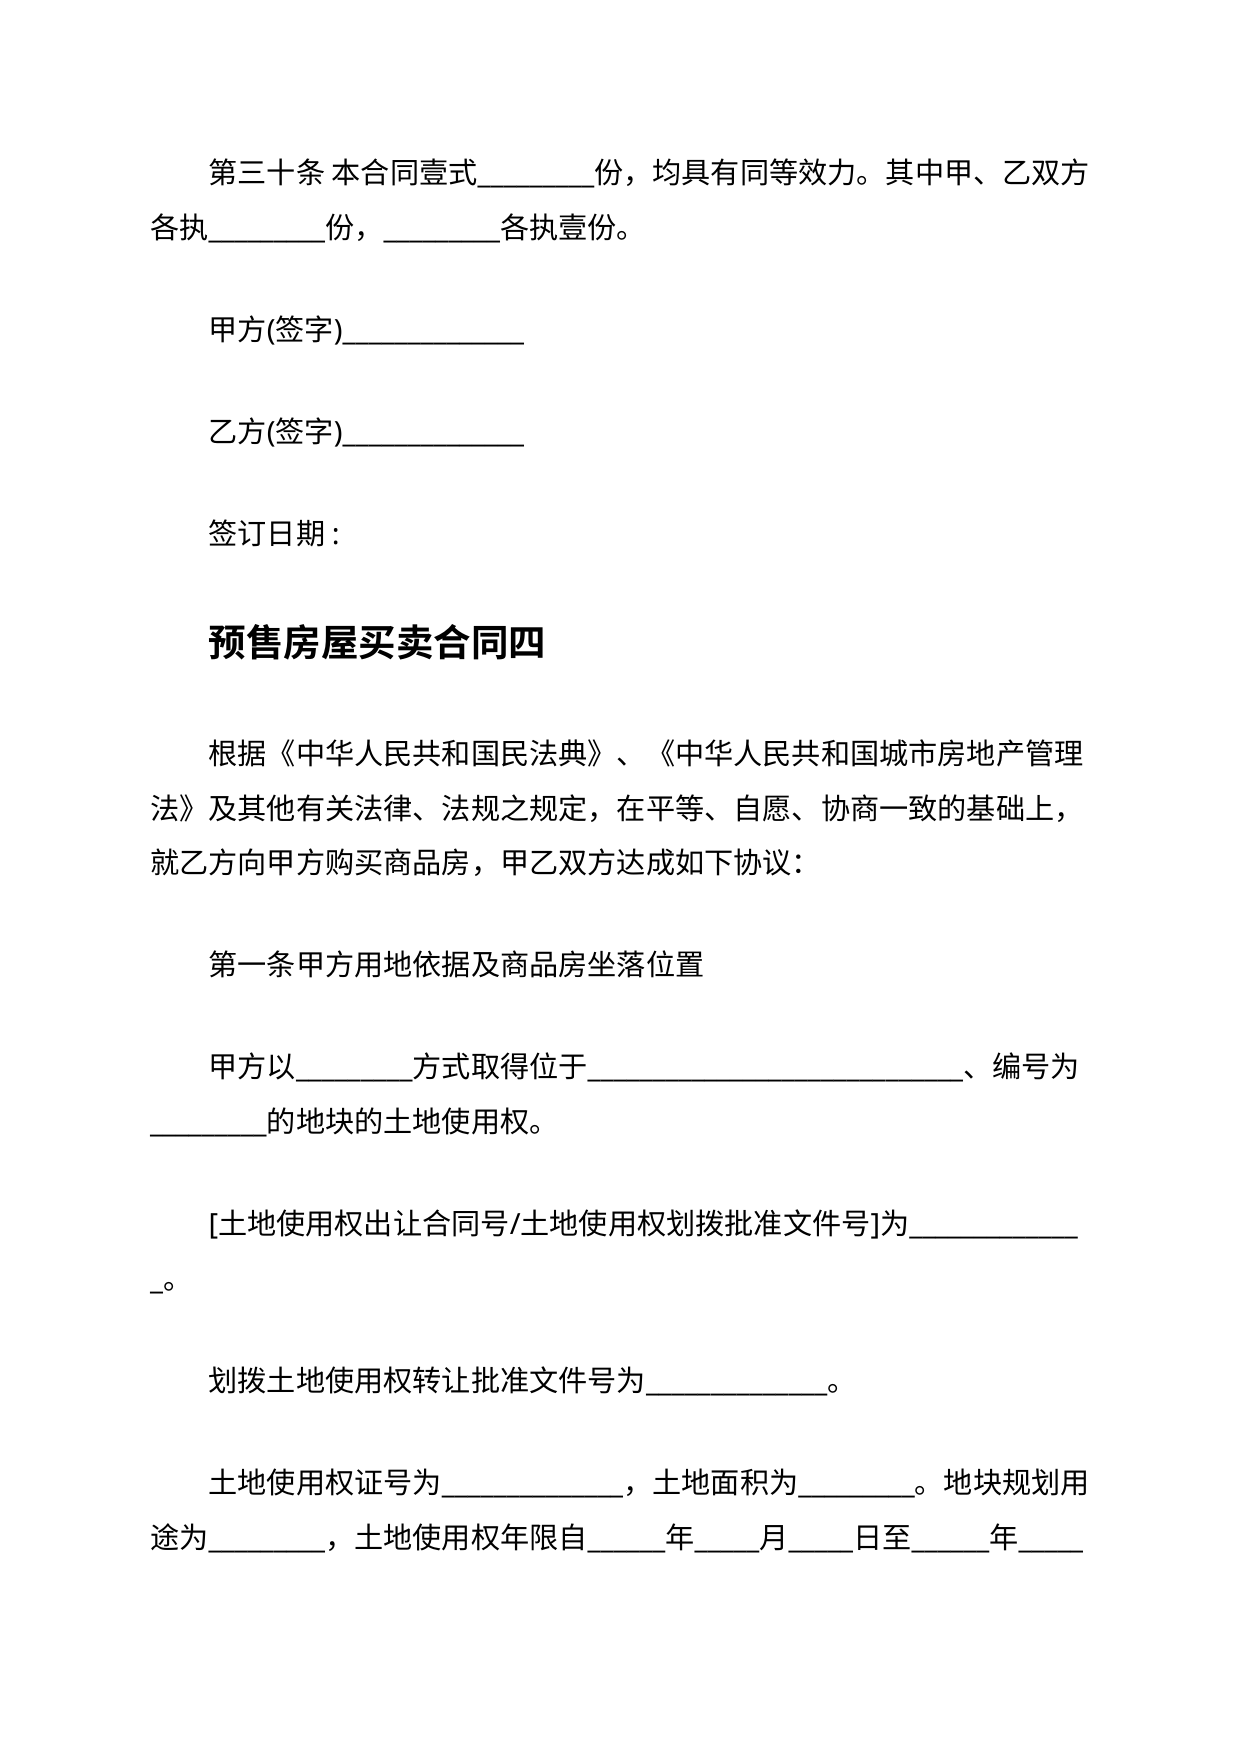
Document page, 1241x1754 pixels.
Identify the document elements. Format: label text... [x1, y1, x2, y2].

text 签订日期 : [150, 511, 1090, 553]
text 甲方以_________方式取得位于_____________________________、编号为_________的地块的土地使用权。 [150, 1044, 1090, 1141]
text 划拨土地使用权转让批准文件号为______________。 [150, 1358, 1090, 1400]
text 预售房屋买卖合同四 [150, 613, 1090, 667]
text [土地使用权出让合同号/土地使用权划拨批准文件号]为______________。 [150, 1201, 1090, 1298]
text 乙方(签字)______________ [150, 409, 1090, 451]
text 第一条甲方用地依据及商品房坐落位置 [150, 942, 1090, 984]
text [150, 1459, 1090, 1557]
text 甲方(签字)______________ [150, 307, 1090, 349]
text 第三十条 本合同壹式_________份，均具有同等效力。其中甲、乙双方各执_________份，_________各执壹份。 [150, 150, 1090, 247]
text 根据《中华人民共和国民法典》、《中华人民共和国城市房地产管理法》及其他有关法律、法规之规定，在平等、自愿、协商一致的基础上，就乙方向甲方购买商品房，甲乙双方达成如下协议： [150, 730, 1090, 882]
